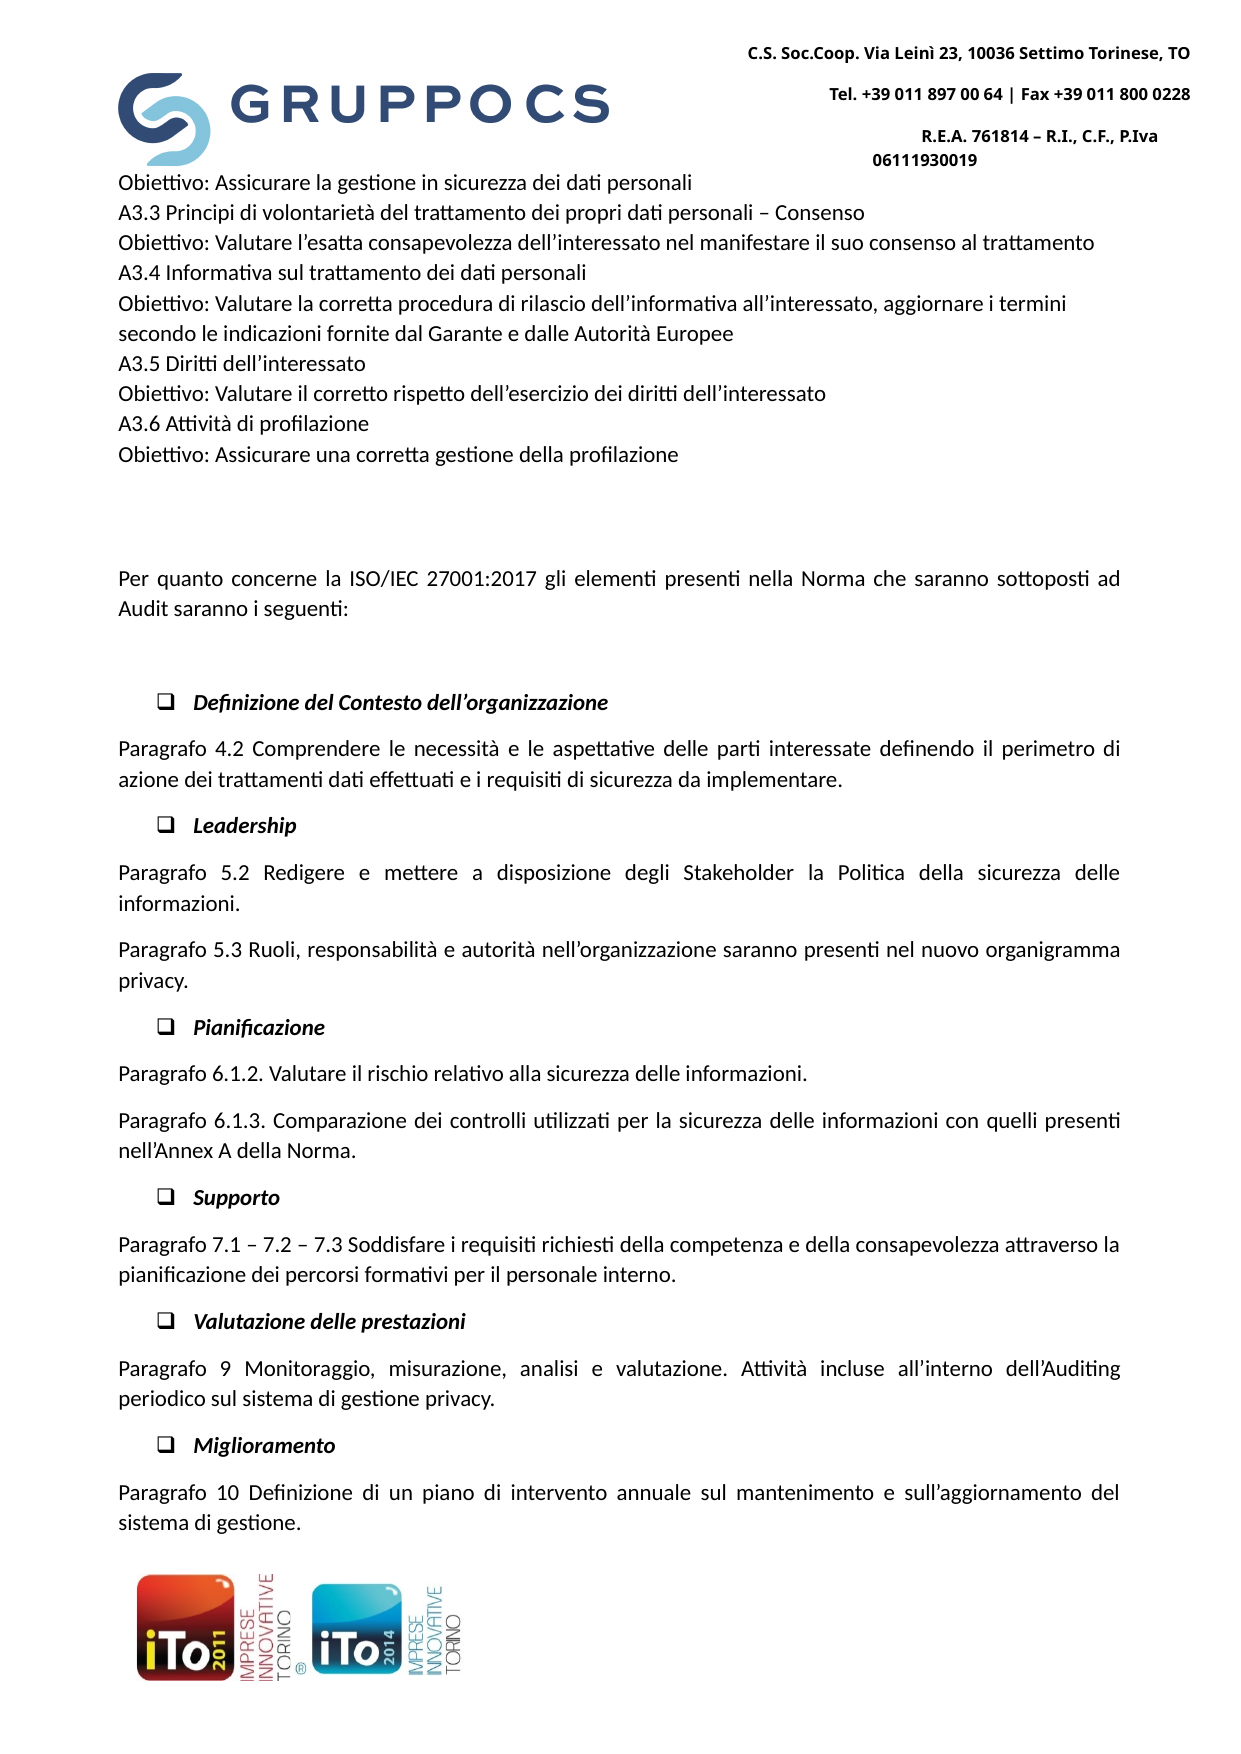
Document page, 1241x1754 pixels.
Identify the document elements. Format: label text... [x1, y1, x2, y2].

text Obiettivo: Valutare l’esatta consapevolezza dell’interessato nel manifestare il suo consenso al trattamento [118, 228, 1122, 256]
picture [136, 1572, 468, 1681]
text Paragrafo 6.1.3. Comparazione dei controlli utilizzati per la sicurezza delle informazioni con quelli presenti nell’Annex A della Norma. [118, 1106, 1122, 1164]
text Obiettivo: Assicurare la gestione in sicurezza dei dati personali [118, 168, 1122, 196]
list Definizione del Contesto dell’organizzazione [156, 688, 1122, 716]
list Leadership [156, 812, 1122, 839]
text A3.3 Principi di volontarietà del trattamento dei propri dati personali – Consenso [118, 198, 1122, 226]
picture [118, 73, 617, 168]
text Obiettivo: Valutare il corretto rispetto dell’esercizio dei diritti dell’interessato [118, 379, 1122, 407]
list Valutazione delle prestazioni [156, 1307, 1122, 1335]
text A3.4 Informativa sul trattamento dei dati personali [118, 258, 1122, 286]
text Paragrafo 9 Monitoraggio, misurazione, analisi e valutazione. Attività incluse all’interno dell’Auditing periodico sul sistema di gestione privacy. [118, 1354, 1122, 1412]
text Paragrafo 6.1.2. Valutare il rischio relativo alla sicurezza delle informazioni. [118, 1059, 1122, 1087]
text Paragrafo 10 Definizione di un piano di intervento annuale sul mantenimento e sull’aggiornamento del sistema di gestione. [118, 1478, 1122, 1536]
list Supporto [156, 1183, 1122, 1211]
text Paragrafo 4.2 Comprendere le necessità e le aspettative delle parti interessate definendo il perimetro di azione dei trattamenti dati effettuati e i requisiti di sicurezza da implementare. [118, 734, 1122, 793]
text A3.5 Diritti dell’interessato [118, 349, 1122, 377]
list Pianificazione [156, 1013, 1122, 1041]
text Obiettivo: Valutare la corretta procedura di rilascio dell’informativa all’interessato, aggiornare i termini secondo le indicazioni fornite dal Garante e dalle Autorità Europee [118, 289, 1122, 347]
text Paragrafo 5.2 Redigere e mettere a disposizione degli Stakeholder la Politica della sicurezza delle informazioni. [118, 858, 1122, 917]
text Paragrafo 7.1 – 7.2 – 7.3 Soddisfare i requisiti richiesti della competenza e della consapevolezza attraverso la pianificazione dei percorsi formativi per il personale interno. [118, 1230, 1122, 1288]
text Obiettivo: Assicurare una corretta gestione della profilazione [118, 440, 1122, 468]
text A3.6 Attività di profilazione [118, 409, 1122, 437]
text Paragrafo 5.3 Ruoli, responsabilità e autorità nell’organizzazione saranno presenti nel nuovo organigramma privacy. [118, 936, 1122, 994]
list Miglioramento [156, 1431, 1122, 1459]
text Per quanto concerne la ISO/IEC 27001:2017 gli elementi presenti nella Norma che saranno sottoposti ad Audit saranno i seguenti: [118, 564, 1122, 622]
